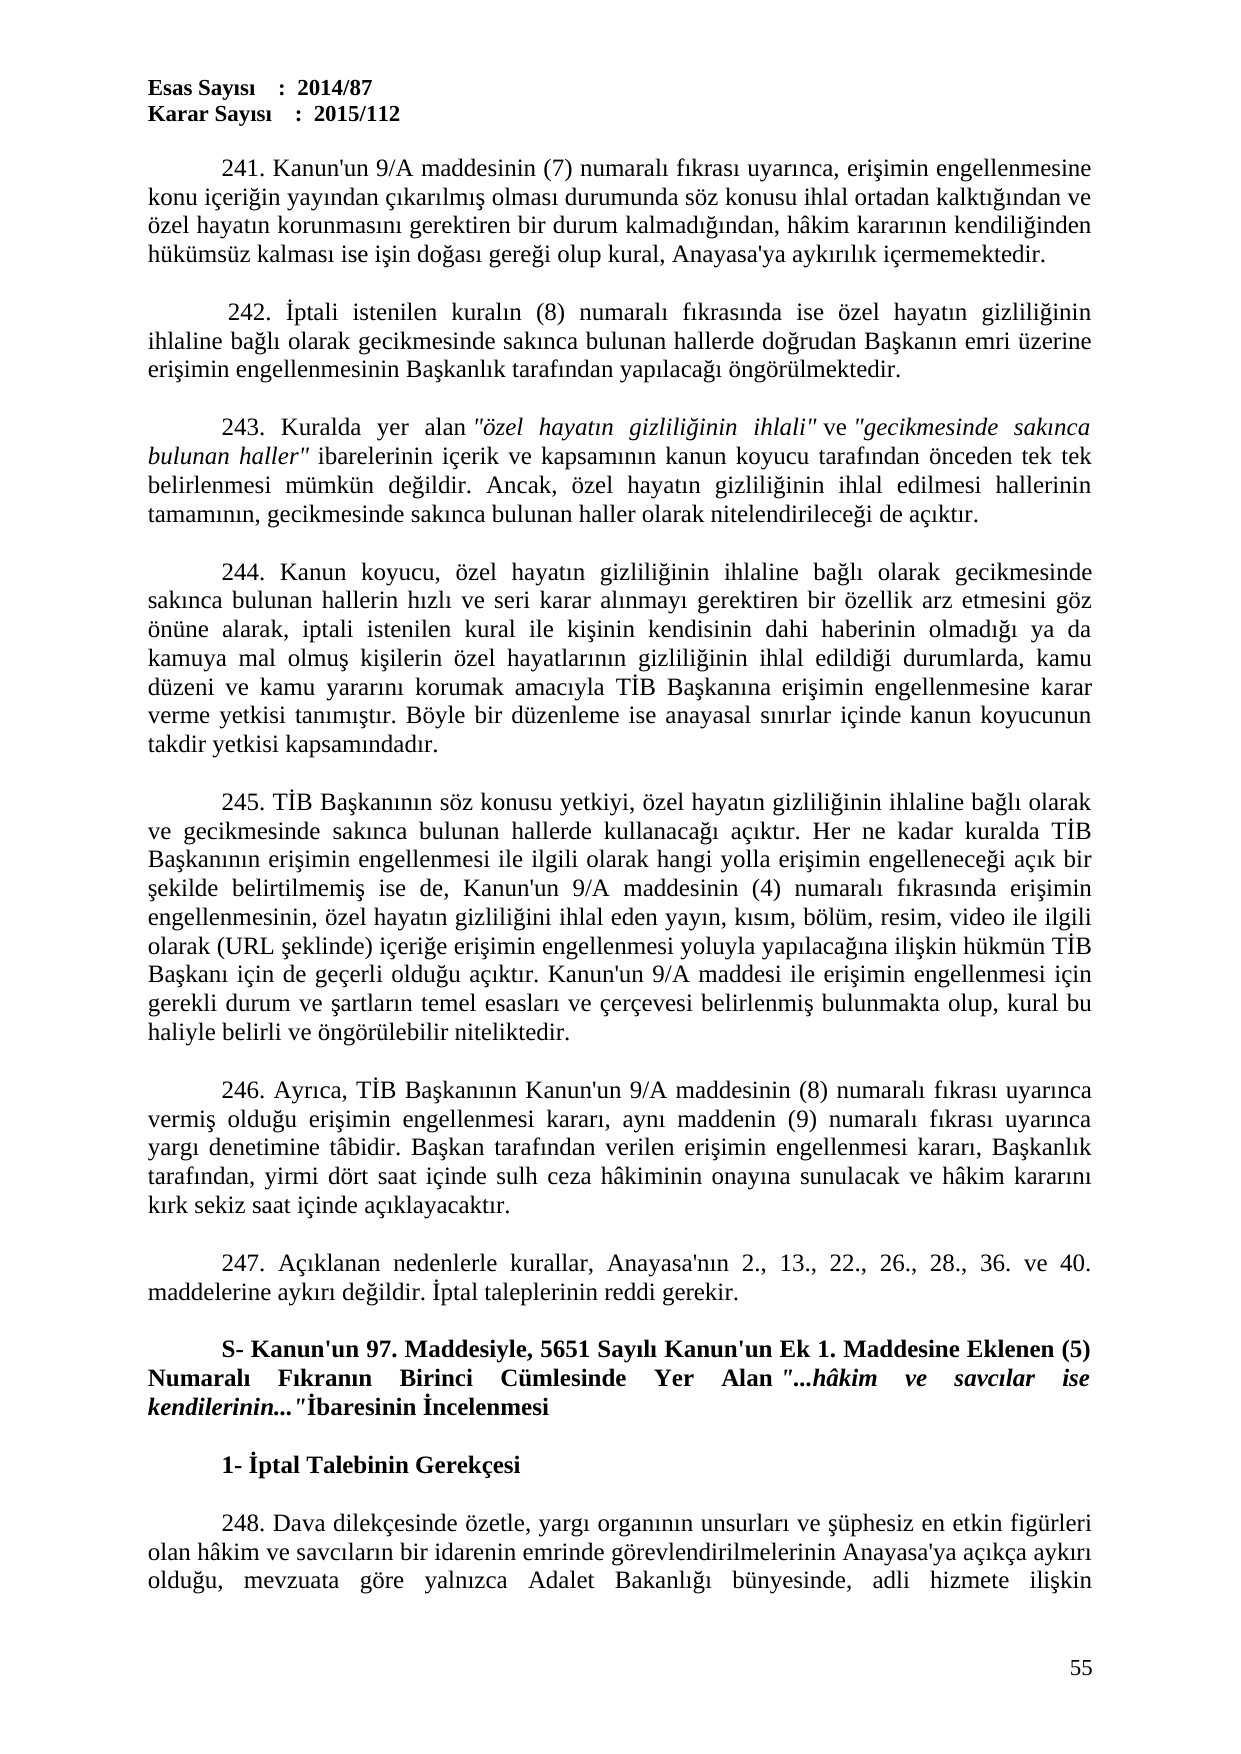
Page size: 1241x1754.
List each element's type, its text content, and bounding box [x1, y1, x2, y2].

text 1- İptal Talebinin Gerekçesi [148, 1450, 1093, 1479]
text 245. TİB Başkanının söz konusu yetkiyi, özel hayatın gizliliğinin ihlaline bağlı olarak ve gecikmesinde sakınca bulunan hallerde kullanacağı açıktır. Her ne kadar kuralda TİB Başkanının erişimin engellenmesi ile ilgili olarak hangi yolla erişimin engelleneceği açık bir şekilde belirtilmemiş ise de, Kanun'un 9/A maddesinin (4) numaralı fıkrasında erişimin engellenmesinin, özel hayatın gizliliğini ihlal eden yayın, kısım, bölüm, resim, video ile ilgili olarak (URL şeklinde) içeriğe erişimin engellenmesi yoluyla yapılacağına ilişkin hükmün TİB Başkanı için de geçerli olduğu açıktır. Kanun'un 9/A maddesi ile erişimin engellenmesi için gerekli durum ve şartların temel esasları ve çerçevesi belirlenmiş bulunmakta olup, kural bu haliyle belirli ve öngörülebilir niteliktedir. [148, 787, 1093, 1046]
text 244. Kanun koyucu, özel hayatın gizliliğinin ihlaline bağlı olarak gecikmesinde sakınca bulunan hallerin hızlı ve seri karar alınmayı gerektiren bir özellik arz etmesini göz önüne alarak, iptali istenilen kural ile kişinin kendisinin dahi haberinin olmadığı ya da kamuya mal olmuş kişilerin özel hayatlarının gizliliğinin ihlal edildiği durumlarda, kamu düzeni ve kamu yararını korumak amacıyla TİB Başkanına erişimin engellenmesine karar verme yetkisi tanımıştır. Böyle bir düzenleme ise anayasal sınırlar içinde kanun koyucunun takdir yetkisi kapsamındadır. [148, 557, 1093, 758]
text 241. Kanun'un 9/A maddesinin (7) numaralı fıkrası uyarınca, erişimin engellenmesine konu içeriğin yayından çıkarılmış olması durumunda söz konusu ihlal ortadan kalktığından ve özel hayatın korunmasını gerektiren bir durum kalmadığından, hâkim kararının kendiliğinden hükümsüz kalması ise işin doğası gereği olup kural, Anayasa'ya aykırılık içermemektedir. [148, 153, 1093, 268]
text 246. Ayrıca, TİB Başkanının Kanun'un 9/A maddesinin (8) numaralı fıkrası uyarınca vermiş olduğu erişimin engellenmesi kararı, aynı maddenin (9) numaralı fıkrası uyarınca yargı denetimine tâbidir. Başkan tarafından verilen erişimin engellenmesi kararı, Başkanlık tarafından, yirmi dört saat içinde sulh ceza hâkiminin onayına sunulacak ve hâkim kararını kırk sekiz saat içinde açıklayacaktır. [148, 1075, 1093, 1219]
text 247. Açıklanan nedenlerle kurallar, Anayasa'nın 2., 13., 22., 26., 28., 36. ve 40. maddelerine aykırı değildir. İptal taleplerinin reddi gerekir. [148, 1248, 1093, 1305]
text 243. Kuralda yer alan "özel hayatın gizliliğinin ihlali" ve "gecikmesinde sakınca bulunan haller" ibarelerinin içerik ve kapsamının kanun koyucu tarafından önceden tek tek belirlenmesi mümkün değildir. Ancak, özel hayatın gizliliğinin ihlal edilmesi hallerinin tamamının, gecikmesinde sakınca bulunan haller olarak nitelendirileceği de açıktır. [148, 412, 1093, 527]
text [148, 1508, 1093, 1594]
text S- Kanun'un 97. Maddesiyle, 5651 Sayılı Kanun'un Ek 1. Maddesine Eklenen (5) Numaralı Fıkranın Birinci Cümlesinde Yer Alan "...hâkim ve savcılar ise kendilerinin..."İbaresinin İncelenmesi [148, 1334, 1093, 1421]
text 242. İptali istenilen kuralın (8) numaralı fıkrasında ise özel hayatın gizliliğinin ihlaline bağlı olarak gecikmesinde sakınca bulunan hallerde doğrudan Başkanın emri üzerine erişimin engellenmesinin Başkanlık tarafından yapılacağı öngörülmektedir. [148, 297, 1093, 383]
